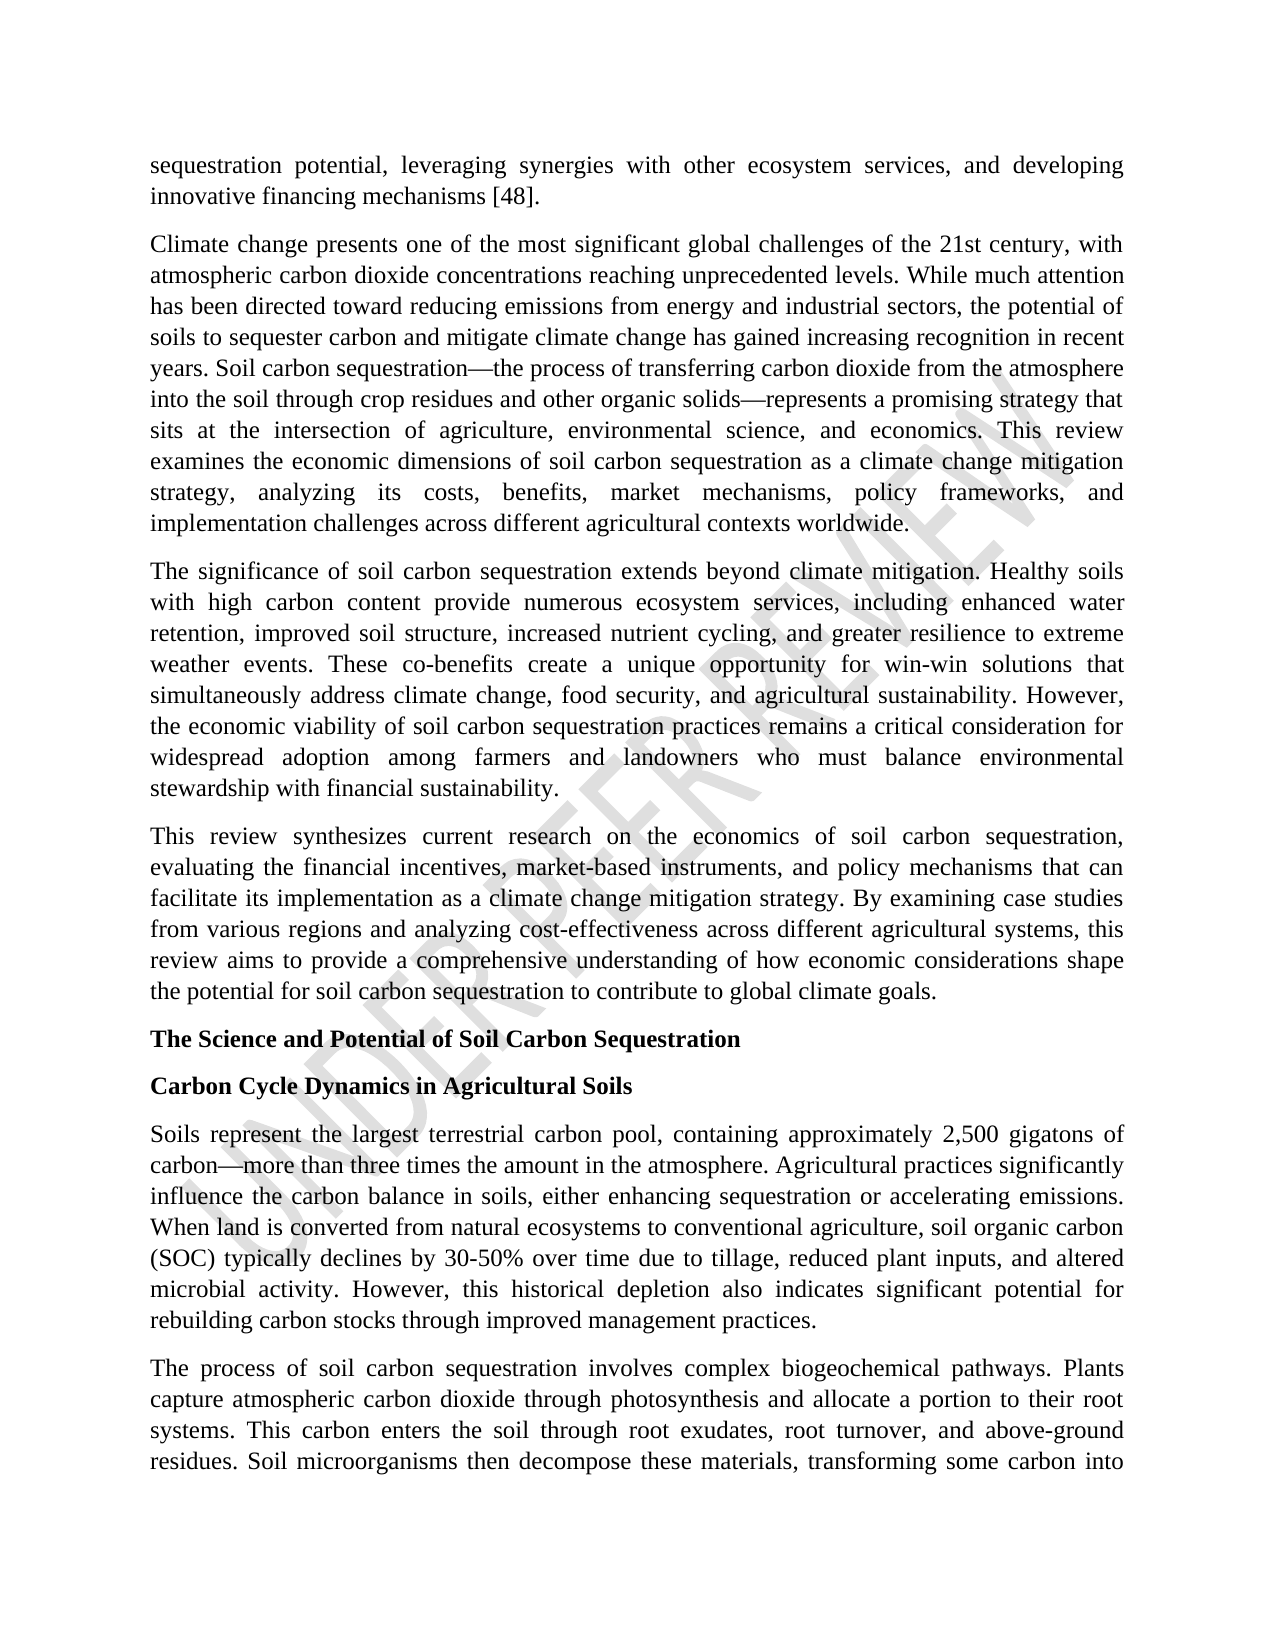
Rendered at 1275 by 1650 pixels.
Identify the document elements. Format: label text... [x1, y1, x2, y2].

text Soils represent the largest terrestrial carbon pool, containing approximately 2,500 gigatons of carbon—more than three times the amount in the atmosphere. Agricultural practices significantly influence the carbon balance in soils, either enhancing sequestration or accelerating emissions. When land is converted from natural ecosystems to conventional agriculture, soil organic carbon (SOC) typically declines by 30-50% over time due to tillage, reduced plant inputs, and altered microbial activity. However, this historical depletion also indicates significant potential for rebuilding carbon stocks through improved management practices. [150, 1119, 1125, 1334]
text This review synthesizes current research on the economics of soil carbon sequestration, evaluating the financial incentives, market-based instruments, and policy mechanisms that can facilitate its implementation as a climate change mitigation strategy. By examining case studies from various regions and analyzing cost-effectiveness across different agricultural systems, this review aims to provide a comprehensive understanding of how economic considerations shape the potential for soil carbon sequestration to contribute to global climate goals. [150, 821, 1125, 1005]
text The significance of soil carbon sequestration extends beyond climate mitigation. Healthy soils with high carbon content provide numerous ecosystem services, including enhanced water retention, improved soil structure, increased nutrient cycling, and greater resilience to extreme weather events. These co-benefits create a unique opportunity for win-win solutions that simultaneously address climate change, food security, and agricultural sustainability. However, the economic viability of soil carbon sequestration practices remains a critical consideration for widespread adoption among farmers and landowners who must balance environmental stewardship with financial sustainability. [150, 556, 1125, 802]
text The Science and Potential of Soil Carbon Sequestration [150, 1024, 1125, 1052]
text Carbon Cycle Dynamics in Agricultural Soils [150, 1071, 1125, 1100]
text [150, 150, 1125, 210]
text Climate change presents one of the most significant global challenges of the 21st century, with atmospheric carbon dioxide concentrations reaching unprecedented levels. While much attention has been directed toward reducing emissions from energy and industrial sectors, the potential of soils to sequester carbon and mitigate climate change has gained increasing recognition in recent years. Soil carbon sequestration—the process of transferring carbon dioxide from the atmosphere into the soil through crop residues and other organic solids—represents a promising strategy that sits at the intersection of agriculture, environmental science, and economics. This review examines the economic dimensions of soil carbon sequestration as a climate change mitigation strategy, analyzing its costs, benefits, market mechanisms, policy frameworks, and implementation challenges across different agricultural contexts worldwide. [150, 229, 1125, 537]
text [150, 1353, 1125, 1475]
